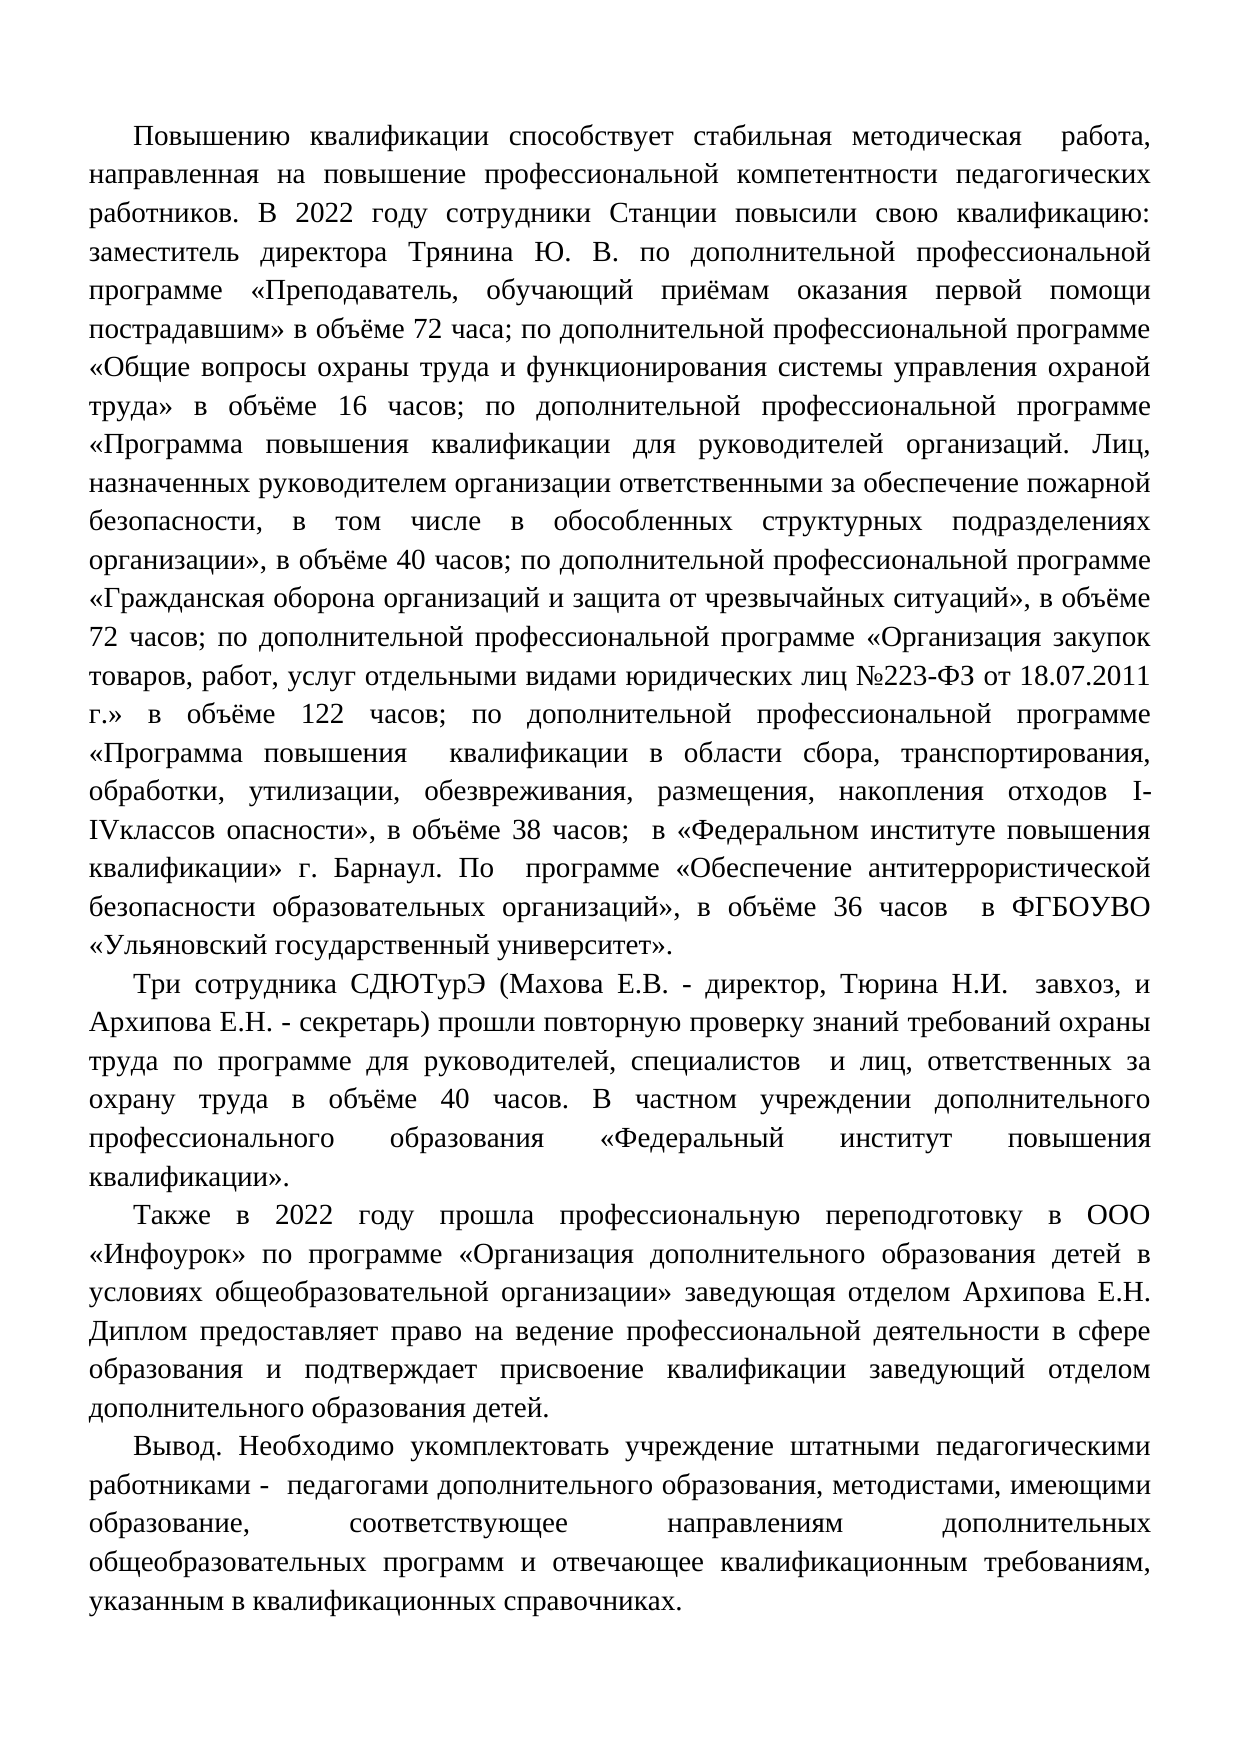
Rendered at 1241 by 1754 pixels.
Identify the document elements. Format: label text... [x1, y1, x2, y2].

text Также в 2022 году прошла профессиональную переподготовку в ООО «Инфоурок» по программе «Организация дополнительного образования детей в условиях общеобразовательной организации» заведующая отделом Архипова Е.Н. Диплом предоставляет право на ведение профессиональной деятельности в сфере образования и подтверждает присвоение квалификации заведующий отделом дополнительного образования детей. [89, 1197, 1152, 1423]
text Повышению квалификации способствует стабильная методическая работа, направленная на повышение профессиональной компетентности педагогических работников. В 2022 году сотрудники Станции повысили свою квалификацию: заместитель директора Трянина Ю. В. по дополнительной профессиональной программе «Преподаватель, обучающий приёмам оказания первой помощи пострадавшим» в объёме 72 часа; по дополнительной профессиональной программе «Общие вопросы охраны труда и функционирования системы управления охраной труда» в объёме 16 часов; по дополнительной профессиональной программе «Программа повышения квалификации для руководителей организаций. Лиц, назначенных руководителем организации ответственными за обеспечение пожарной безопасности, в том числе в обособленных структурных подразделениях организации», в объёме 40 часов; по дополнительной профессиональной программе «Гражданская оборона организаций и защита от чрезвычайных ситуаций», в объёме 72 часов; по дополнительной профессиональной программе «Организация закупок товаров, работ, услуг отдельными видами юридических лиц №223-ФЗ от 18.07.2011 г.» в объёме 122 часов; по дополнительной профессиональной программе «Программа повышения квалификации в области сбора, транспортирования, обработки, утилизации, обезвреживания, размещения, накопления отходов I-IVклассов опасности», в объёме 38 часов; в «Федеральном институте повышения квалификации» г. Барнаул. По программе «Обеспечение антитеррористической безопасности образовательных организаций», в объёме 36 часов в ФГБОУВО «Ульяновский государственный университет». [89, 118, 1152, 961]
text Три сотрудника СДЮТурЭ (Махова Е.В. - директор, Тюрина Н.И. завхоз, и Архипова Е.Н. - секретарь) прошли повторную проверку знаний требований охраны труда по программе для руководителей, специалистов и лиц, ответственных за охрану труда в объёме 40 часов. В частном учреждении дополнительного профессионального образования «Федеральный институт повышения квалификации». [89, 966, 1152, 1192]
text Вывод. Необходимо укомплектовать учреждение штатными педагогическими работниками - педагогами дополнительного образования, методистами, имеющими образование, соответствующее направлениям дополнительных общеобразовательных программ и отвечающее квалификационным требованиям, указанным в квалификационных справочниках. [89, 1428, 1152, 1616]
